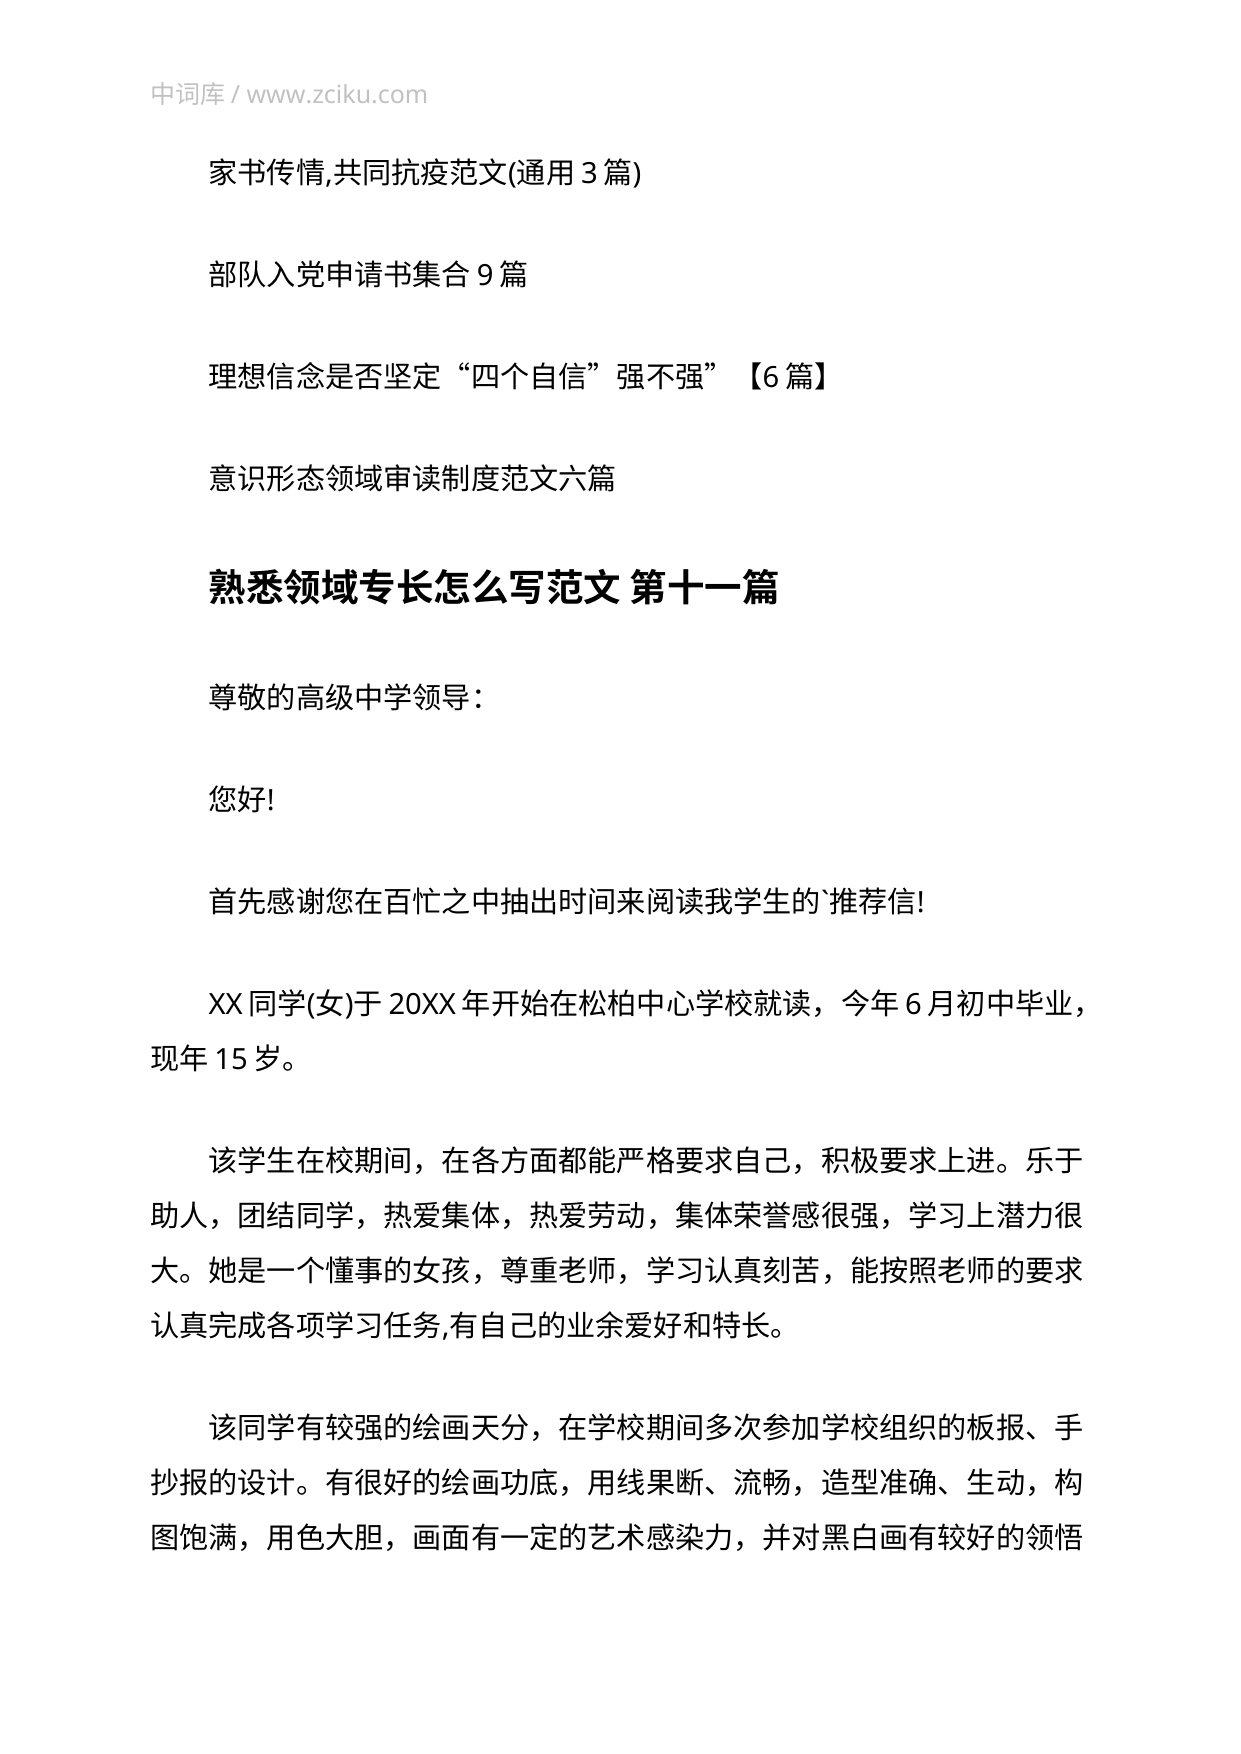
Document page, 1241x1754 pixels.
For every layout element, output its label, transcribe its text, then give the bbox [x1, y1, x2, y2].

text 首先感谢您在百忙之中抽出时间来阅读我学生的`推荐信! [150, 879, 1090, 921]
text 意识形态领域审读制度范文六篇 [150, 456, 1090, 498]
text 尊敬的高级中学领导： [150, 675, 1090, 717]
text 该学生在校期间，在各方面都能严格要求自己，积极要求上进。乐于助人，团结同学，热爱集体，热爱劳动，集体荣誉感很强，学习上潜力很大。她是一个懂事的女孩，尊重老师，学习认真刻苦，能按照老师的要求认真完成各项学习任务,有自己的业余爱好和特长。 [150, 1138, 1090, 1345]
text XX同学(女)于20XX年开始在松柏中心学校就读，今年6月初中毕业，现年15岁。 [150, 981, 1090, 1078]
text 理想信念是否坚定“四个自信”强不强”【6篇】 [150, 354, 1090, 396]
text 部队入党申请书集合9篇 [150, 252, 1090, 294]
text 熟悉领域专长怎么写范文 第十一篇 [150, 558, 1090, 612]
text 家书传情,共同抗疫范文(通用3篇) [150, 150, 1090, 192]
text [150, 1404, 1090, 1557]
text 您好! [150, 777, 1090, 819]
